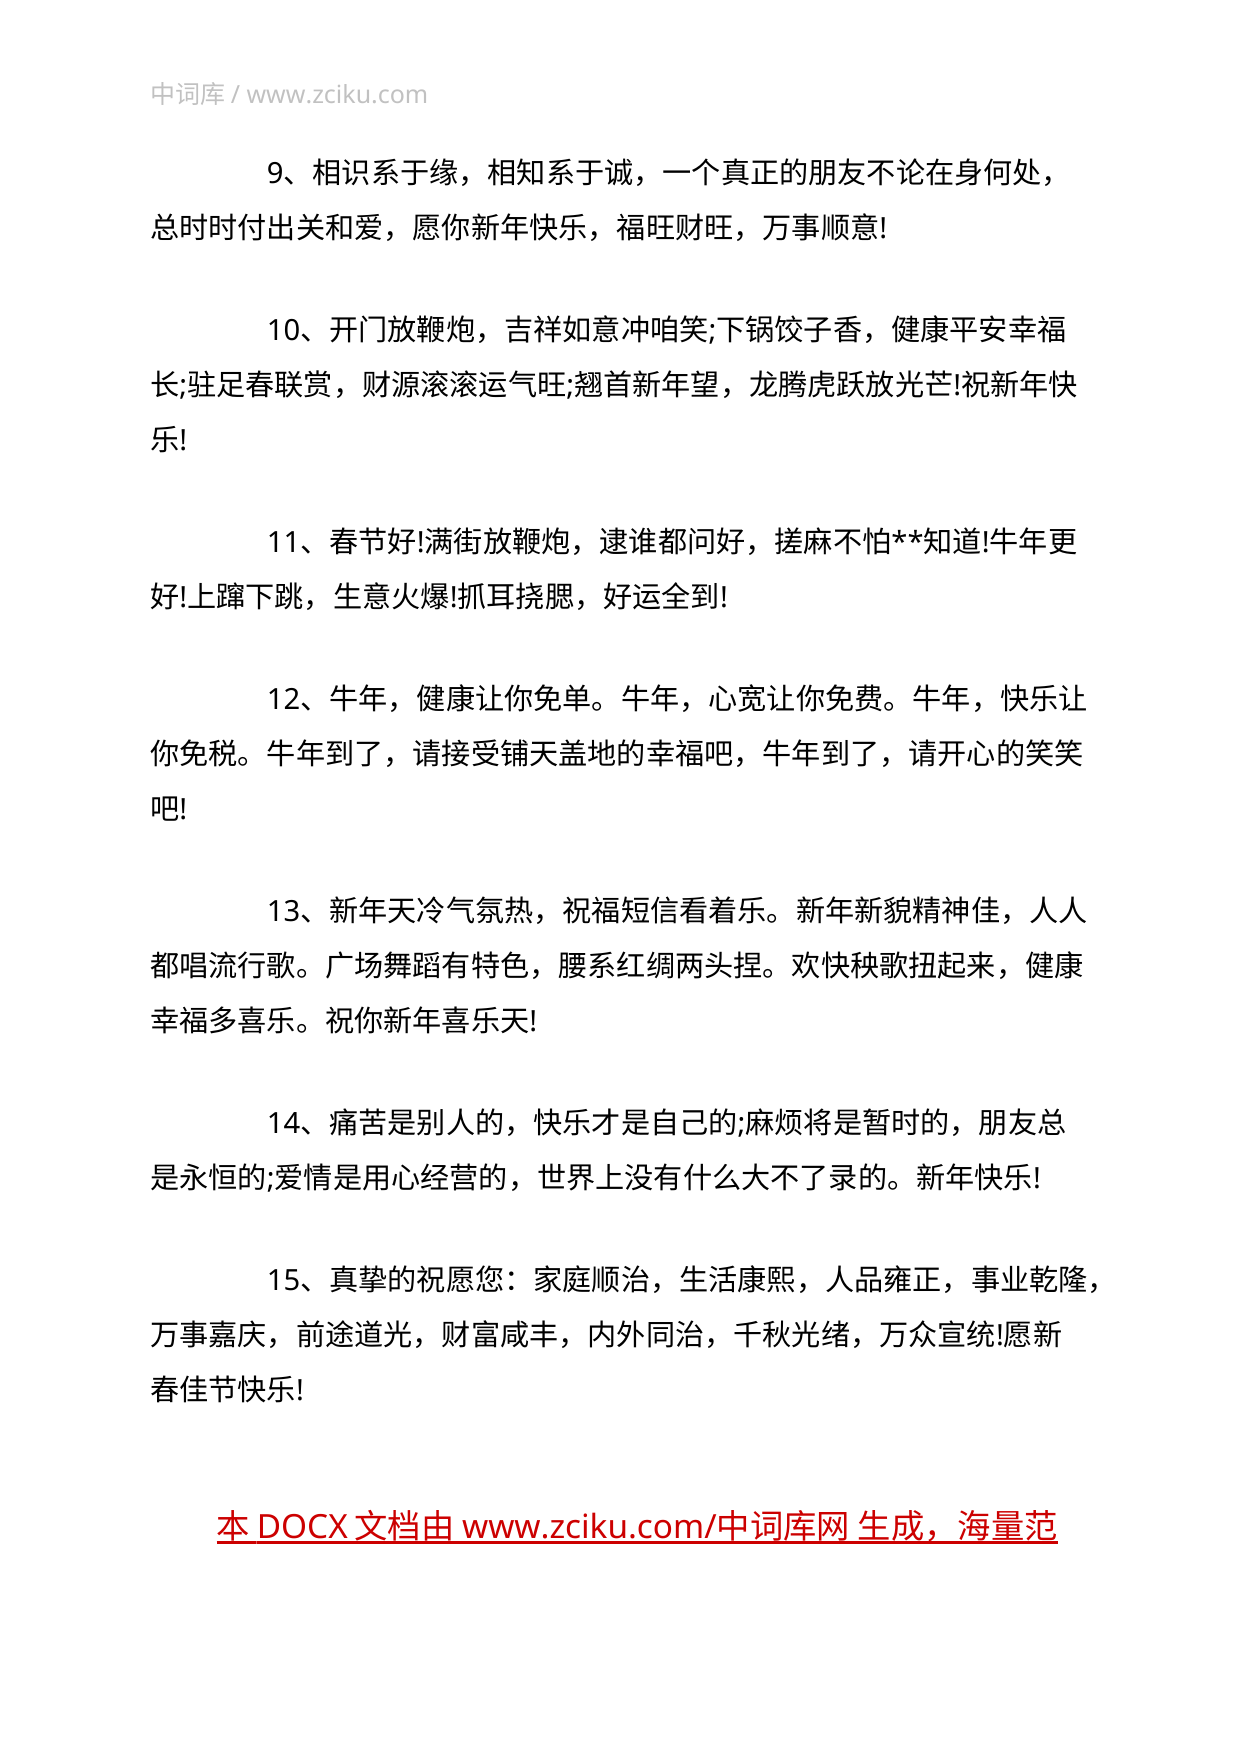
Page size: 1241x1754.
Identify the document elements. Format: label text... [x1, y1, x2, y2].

text 14、痛苦是别人的，快乐才是自己的;麻烦将是暂时的，朋友总是永恒的;爱情是用心经营的，世界上没有什么大不了录的。新年快乐! [150, 1100, 1090, 1197]
text 10、开门放鞭炮，吉祥如意冲咱笑;下锅饺子香，健康平安幸福长;驻足春联赏，财源滚滚运气旺;翘首新年望，龙腾虎跃放光芒!祝新年快乐! [150, 307, 1090, 459]
text 9、相识系于缘，相知系于诚，一个真正的朋友不论在身何处，总时时付出关和爱，愿你新年快乐，福旺财旺，万事顺意! [150, 150, 1090, 247]
text 15、真挚的祝愿您：家庭顺治，生活康熙，人品雍正，事业乾隆，万事嘉庆，前途道光，财富咸丰，内外同治，千秋光绪，万众宣统!愿新春佳节快乐! [150, 1257, 1090, 1409]
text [150, 1500, 1090, 1548]
text 12、牛年，健康让你免单。牛年，心宽让你免费。牛年，快乐让你免税。牛年到了，请接受铺天盖地的幸福吧，牛年到了，请开心的笑笑吧! [150, 676, 1090, 828]
text 13、新年天冷气氛热，祝福短信看着乐。新年新貌精神佳，人人都唱流行歌。广场舞蹈有特色，腰系红绸两头捏。欢快秧歌扭起来，健康幸福多喜乐。祝你新年喜乐天! [150, 888, 1090, 1040]
text 11、春节好!满街放鞭炮，逮谁都问好，搓麻不怕**知道!牛年更好!上蹿下跳，生意火爆!抓耳挠腮，好运全到! [150, 519, 1090, 616]
